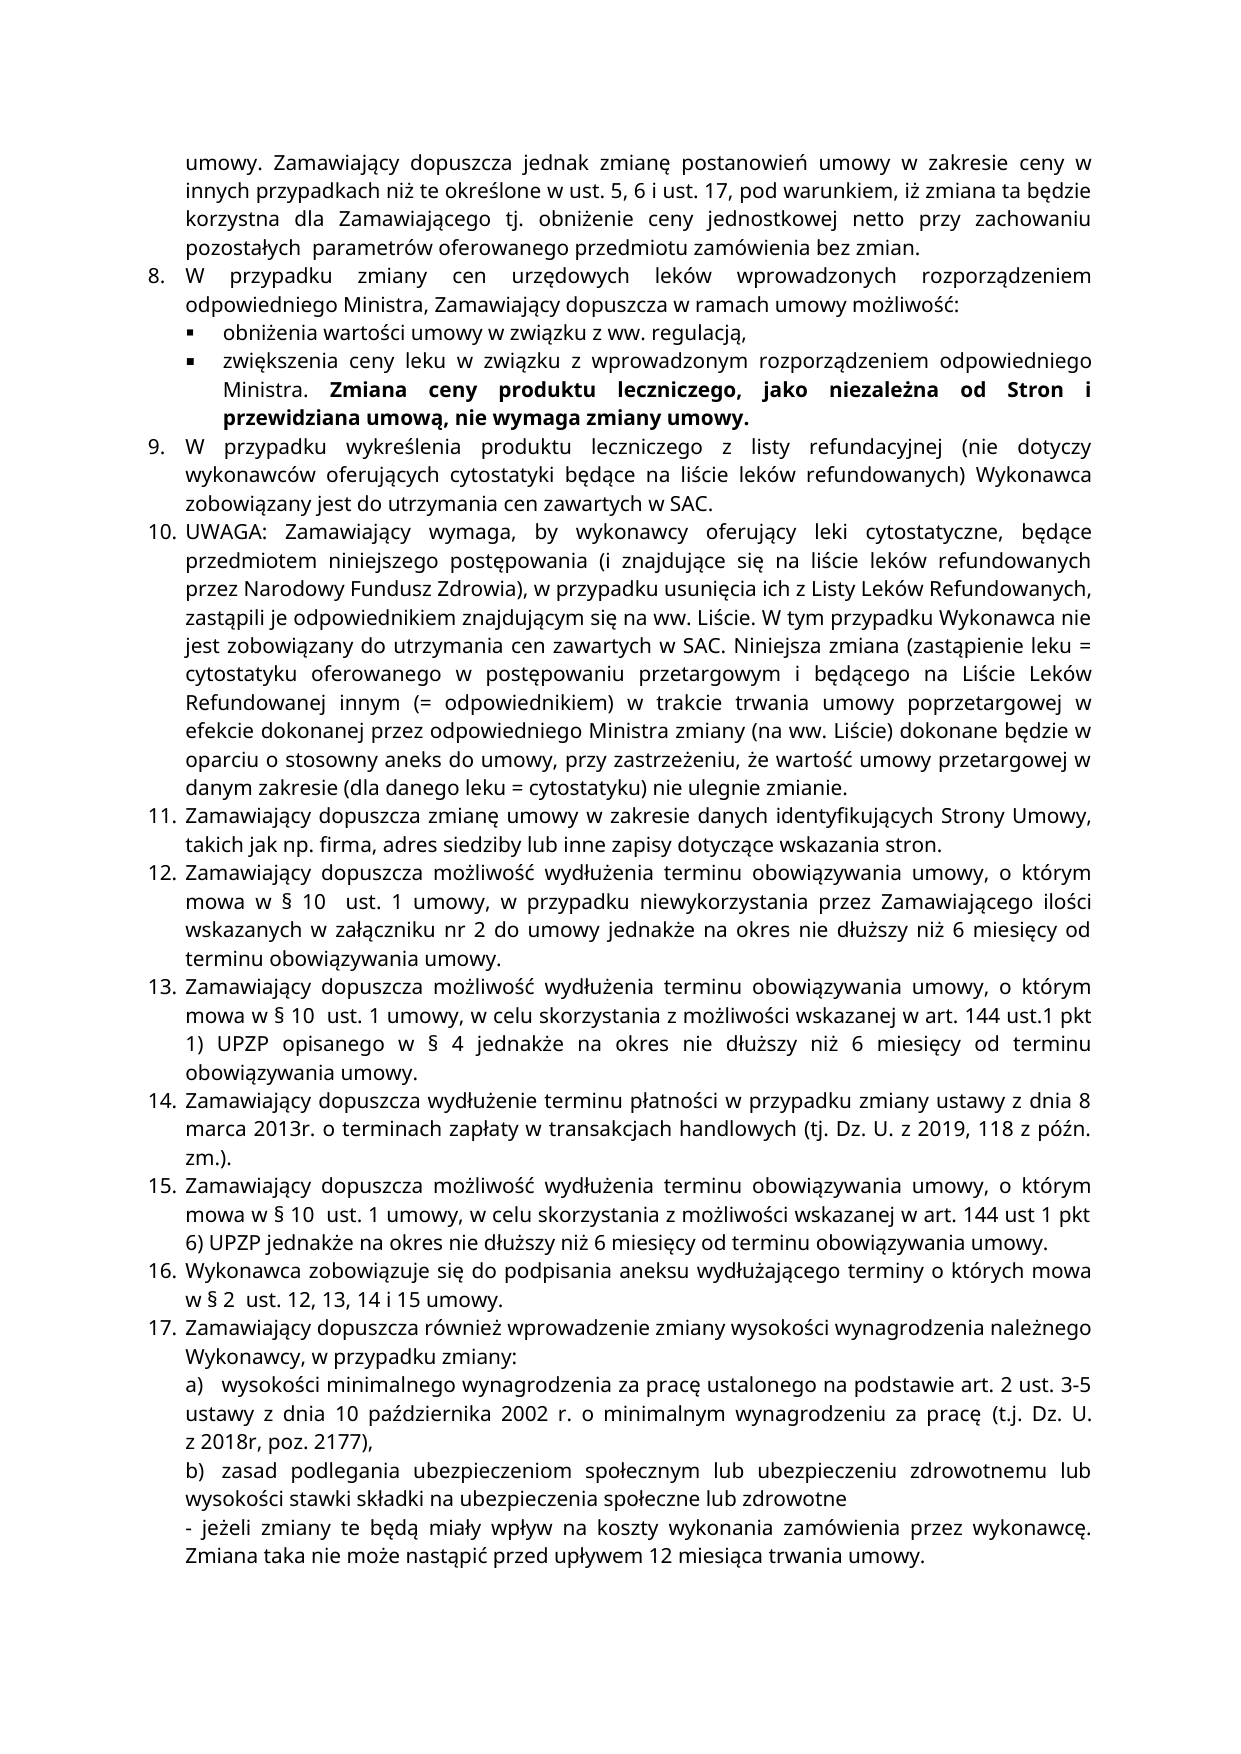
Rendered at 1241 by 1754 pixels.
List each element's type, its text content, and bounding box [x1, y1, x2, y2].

list Zamawiający dopuszcza zmianę umowy w zakresie danych identyfikujących Strony Umowy, takich jak np. firma, adres siedziby lub inne zapisy dotyczące wskazania stron. [148, 802, 1093, 858]
text - jeżeli zmiany te będą miały wpływ na koszty wykonania zamówienia przez wykonawcę. Zmiana taka nie może nastąpić przed upływem 12 miesiąca trwania umowy. [185, 1513, 1093, 1569]
text b) zasad podlegania ubezpieczeniom społecznym lub ubezpieczeniu zdrowotnemu lub wysokości stawki składki na ubezpieczenia społeczne lub zdrowotne [185, 1456, 1093, 1513]
list Zamawiający dopuszcza wydłużenie terminu płatności w przypadku zmiany ustawy z dnia 8 marca 2013r. o terminach zapłaty w transakcjach handlowych (tj. Dz. U. z 2019, 118 z późn. zm.). [148, 1086, 1093, 1171]
list obniżenia wartości umowy w związku z ww. regulacją, [185, 318, 1093, 347]
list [148, 148, 1093, 261]
list UWAGA: Zamawiający wymaga, by wykonawcy oferujący leki cytostatyczne, będące przedmiotem niniejszego postępowania (i znajdujące się na liście leków refundowanych przez Narodowy Fundusz Zdrowia), w przypadku usunięcia ich z Listy Leków Refundowanych, zastąpili je odpowiednikiem znajdującym się na ww. Liście. W tym przypadku Wykonawca nie jest zobowiązany do utrzymania cen zawartych w SAC. Niniejsza zmiana (zastąpienie leku = cytostatyku oferowanego w postępowaniu przetargowym i będącego na Liście Leków Refundowanej innym (= odpowiednikiem) w trakcie trwania umowy poprzetargowej w efekcie dokonanej przez odpowiedniego Ministra zmiany (na ww. Liście) dokonane będzie w oparciu o stosowny aneks do umowy, przy zastrzeżeniu, że wartość umowy przetargowej w danym zakresie (dla danego leku = cytostatyku) nie ulegnie zmianie. [148, 517, 1093, 802]
list Zamawiający dopuszcza możliwość wydłużenia terminu obowiązywania umowy, o którym mowa w § 10 ust. 1 umowy, w celu skorzystania z możliwości wskazanej w art. 144 ust 1 pkt 6) UPZP jednakże na okres nie dłuższy niż 6 miesięcy od terminu obowiązywania umowy. [148, 1171, 1093, 1257]
text a) wysokości minimalnego wynagrodzenia za pracę ustalonego na podstawie art. 2 ust. 3-5 ustawy z dnia 10 października 2002 r. o minimalnym wynagrodzeniu za pracę (t.j. Dz. U. z 2018r, poz. 2177), [185, 1370, 1093, 1456]
list Zamawiający dopuszcza również wprowadzenie zmiany wysokości wynagrodzenia należnego Wykonawcy, w przypadku zmiany: [148, 1313, 1093, 1370]
list Zamawiający dopuszcza możliwość wydłużenia terminu obowiązywania umowy, o którym mowa w § 10 ust. 1 umowy, w przypadku niewykorzystania przez Zamawiającego ilości wskazanych w załączniku nr 2 do umowy jednakże na okres nie dłuższy niż 6 miesięcy od terminu obowiązywania umowy. [148, 858, 1093, 972]
list zwiększenia ceny leku w związku z wprowadzonym rozporządzeniem odpowiedniego Ministra. Zmiana ceny produktu leczniczego, jako niezależna od Stron i przewidziana umową, nie wymaga zmiany umowy. [185, 347, 1093, 432]
list Zamawiający dopuszcza możliwość wydłużenia terminu obowiązywania umowy, o którym mowa w § 10 ust. 1 umowy, w celu skorzystania z możliwości wskazanej w art. 144 ust.1 pkt 1) UPZP opisanego w § 4 jednakże na okres nie dłuższy niż 6 miesięcy od terminu obowiązywania umowy. [148, 972, 1093, 1086]
list Wykonawca zobowiązuje się do podpisania aneksu wydłużającego terminy o których mowa w § 2 ust. 12, 13, 14 i 15 umowy. [148, 1257, 1093, 1313]
list W przypadku wykreślenia produktu leczniczego z listy refundacyjnej (nie dotyczy wykonawców oferujących cytostatyki będące na liście leków refundowanych) Wykonawca zobowiązany jest do utrzymania cen zawartych w SAC. [148, 432, 1093, 517]
list W przypadku zmiany cen urzędowych leków wprowadzonych rozporządzeniem odpowiedniego Ministra, Zamawiający dopuszcza w ramach umowy możliwość: [148, 261, 1093, 318]
